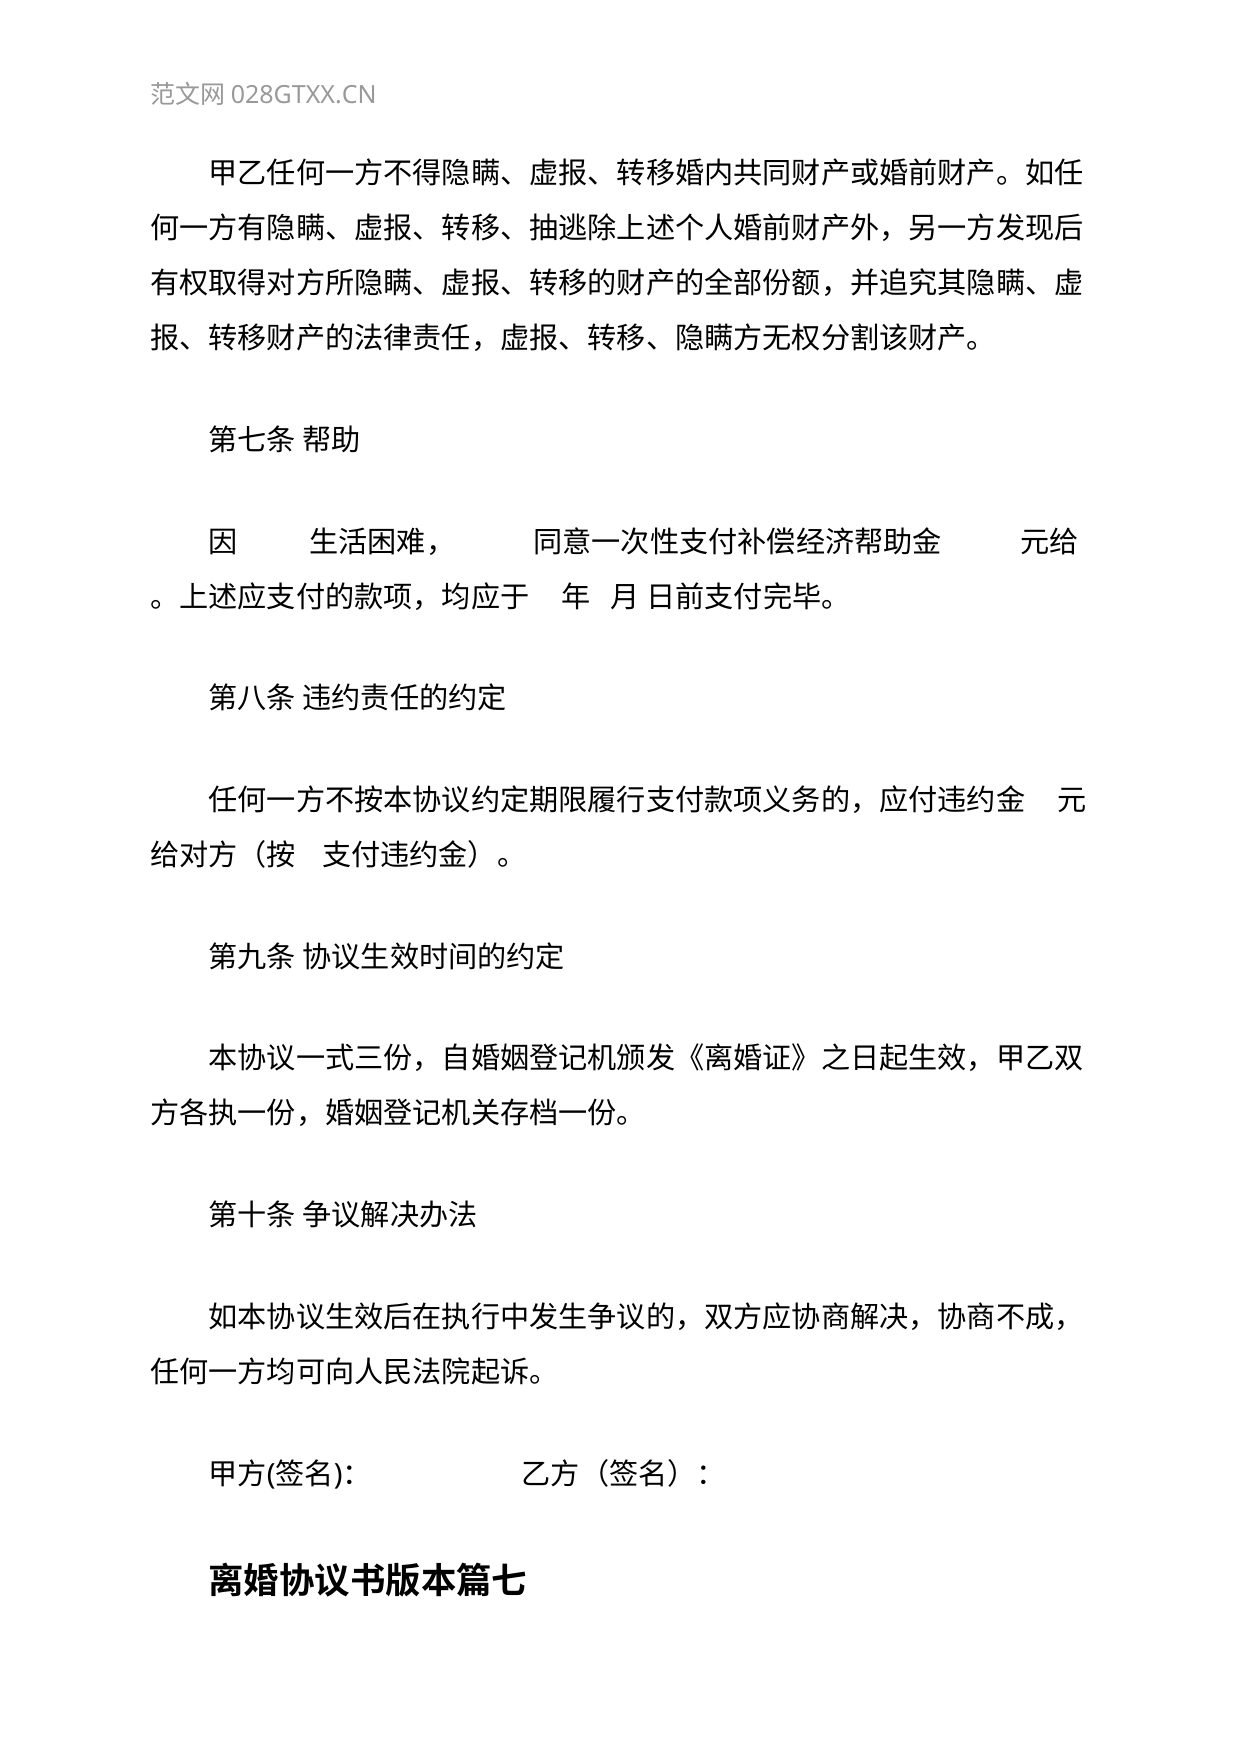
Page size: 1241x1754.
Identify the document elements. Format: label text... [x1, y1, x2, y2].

text 因 生活困难， 同意一次性支付补偿经济帮助金 元给 。上述应支付的款项，均应于 年 月 日前支付完毕。 [150, 518, 1090, 615]
text 本协议一式三份，自婚姻登记机颁发《离婚证》之日起生效，甲乙双方各执一份，婚姻登记机关存档一份。 [150, 1035, 1090, 1132]
text 第七条 帮助 [150, 416, 1090, 459]
text 甲方(签名)： 乙方（签名）： [150, 1450, 1090, 1493]
text 第十条 争议解决办法 [150, 1192, 1090, 1234]
text 第九条 协议生效时间的约定 [150, 933, 1090, 976]
text 第八条 违约责任的约定 [150, 675, 1090, 717]
text 任何一方不按本协议约定期限履行支付款项义务的，应付违约金 元给对方（按 支付违约金）。 [150, 777, 1090, 874]
text 离婚协议书版本篇七 [150, 1552, 1090, 1603]
text 甲乙任何一方不得隐瞒、虚报、转移婚内共同财产或婚前财产。如任何一方有隐瞒、虚报、转移、抽逃除上述个人婚前财产外，另一方发现后有权取得对方所隐瞒、虚报、转移的财产的全部份额，并追究其隐瞒、虚报、转移财产的法律责任，虚报、转移、隐瞒方无权分割该财产。 [150, 150, 1090, 357]
text 如本协议生效后在执行中发生争议的，双方应协商解决，协商不成，任何一方均可向人民法院起诉。 [150, 1293, 1090, 1391]
